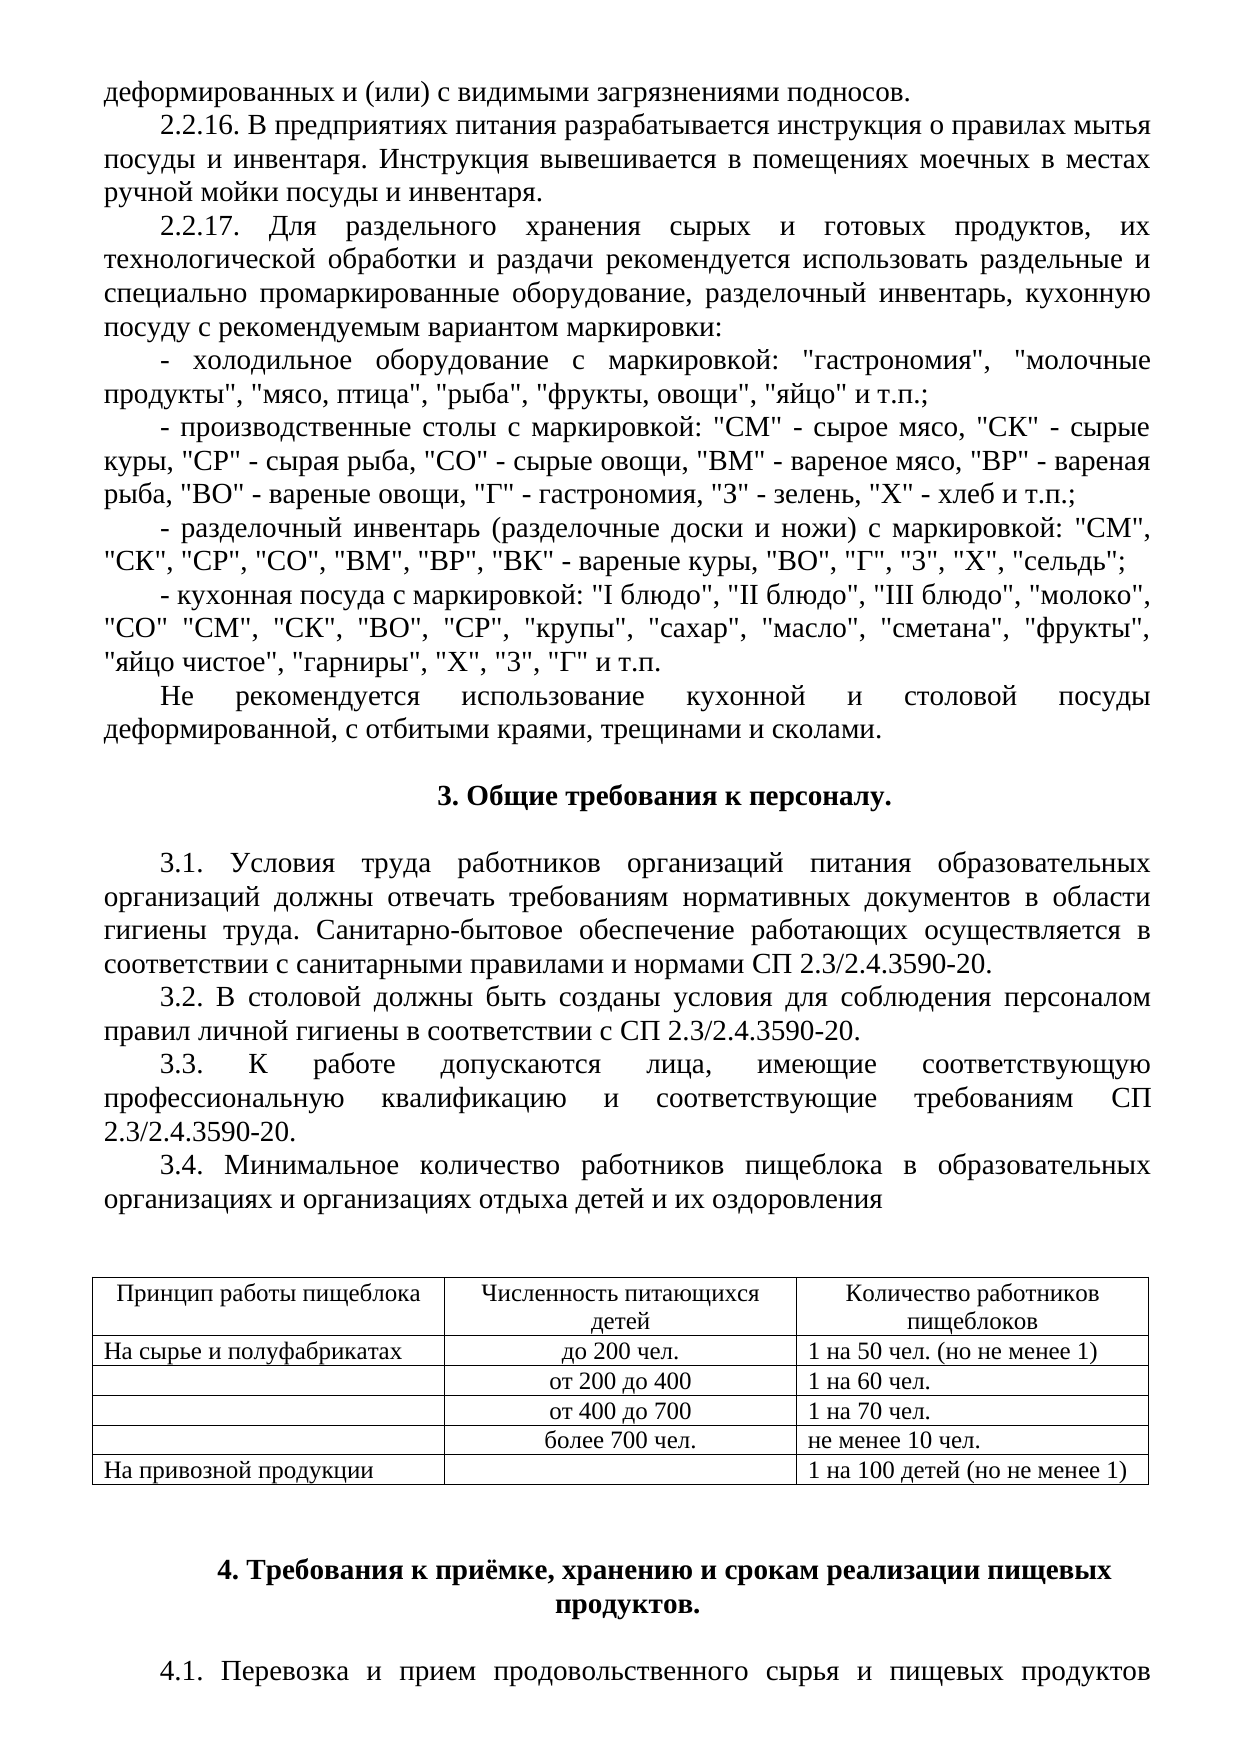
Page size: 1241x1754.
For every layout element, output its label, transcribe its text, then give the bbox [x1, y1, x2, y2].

text 3.4. Минимальное количество работников пищеблока в образовательных организациях и организациях отдыха детей и их оздоровления [103, 1147, 1152, 1214]
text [103, 1653, 1152, 1686]
table_cell 1 на 60 чел. [797, 1366, 1148, 1395]
table_cell более 700 чел. [445, 1426, 796, 1454]
text Не рекомендуется использование кухонной и столовой посуды деформированной, с отбитыми краями, трещинами и сколами. [103, 678, 1152, 745]
table_cell [93, 1366, 444, 1395]
text 3.1. Условия труда работников организаций питания образовательных организаций должны отвечать требованиям нормативных документов в области гигиены труда. Санитарно-бытовое обеспечение работающих осуществляется в соответствии с санитарными правилами и нормами СП 2.3/2.4.3590-20. [103, 845, 1152, 979]
table_cell На сырье и полуфабрикатах [93, 1336, 444, 1365]
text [103, 74, 1152, 107]
table_cell не менее 10 чел. [797, 1426, 1148, 1454]
text - холодильное оборудование с маркировкой: "гастрономия", "молочные продукты", "мясо, птица", "рыба", "фрукты, овощи", "яйцо" и т.п.; [103, 342, 1152, 409]
text 3. Общие требования к персоналу. [103, 778, 1152, 812]
text 2.2.17. Для раздельного хранения сырых и готовых продуктов, их технологической обработки и раздачи рекомендуется использовать раздельные и специально промаркированные оборудование, разделочный инвентарь, кухонную посуду с рекомендуемым вариантом маркировки: [103, 208, 1152, 342]
table_cell от 400 до 700 [445, 1396, 796, 1424]
text - кухонная посуда с маркировкой: "I блюдо", "II блюдо", "III блюдо", "молоко", "СО" "СМ", "СК", "ВО", "СР", "крупы", "сахар", "масло", "сметана", "фрукты", "яйцо чистое", "гарниры", "Х", "3", "Г" и т.п. [103, 577, 1152, 678]
table_cell [445, 1455, 796, 1484]
text 2.2.16. В предприятиях питания разрабатывается инструкция о правилах мытья посуды и инвентаря. Инструкция вывешивается в помещениях моечных в местах ручной мойки посуды и инвентаря. [103, 107, 1152, 208]
text 4. Требования к приёмке, хранению и срокам реализации пищевых продуктов. [103, 1552, 1152, 1619]
table_cell [93, 1426, 444, 1454]
text - производственные столы с маркировкой: "СМ" - сырое мясо, "СК" - сырые куры, "СР" - сырая рыба, "СО" - сырые овощи, "ВМ" - вареное мясо, "ВР" - вареная рыба, "ВО" - вареные овощи, "Г" - гастрономия, "З" - зелень, "Х" - хлеб и т.п.; [103, 409, 1152, 510]
table_header Количество работников пищеблоков [797, 1278, 1148, 1335]
table_cell 1 на 70 чел. [797, 1396, 1148, 1424]
text 3.2. В столовой должны быть созданы условия для соблюдения персоналом правил личной гигиены в соответствии с СП 2.3/2.4.3590-20. [103, 979, 1152, 1047]
table_cell На привозной продукции [93, 1455, 444, 1484]
table_cell до 200 чел. [445, 1336, 796, 1365]
table_cell от 200 до 400 [445, 1366, 796, 1395]
table_cell 1 на 50 чел. (но не менее 1) [797, 1336, 1148, 1365]
table_header Принцип работы пищеблока [93, 1278, 444, 1335]
table_cell [93, 1396, 444, 1424]
text 3.3. К работе допускаются лица, имеющие соответствующую профессиональную квалификацию и соответствующие требованиям СП 2.3/2.4.3590-20. [103, 1047, 1152, 1147]
table_cell 1 на 100 детей (но не менее 1) [797, 1455, 1148, 1484]
text - разделочный инвентарь (разделочные доски и ножи) с маркировкой: "СМ", "СК", "СР", "СО", "ВМ", "ВР", "ВК" - вареные куры, "ВО", "Г", "3", "Х", "сельдь"; [103, 510, 1152, 577]
table_header Численность питающихся детей [445, 1278, 796, 1335]
